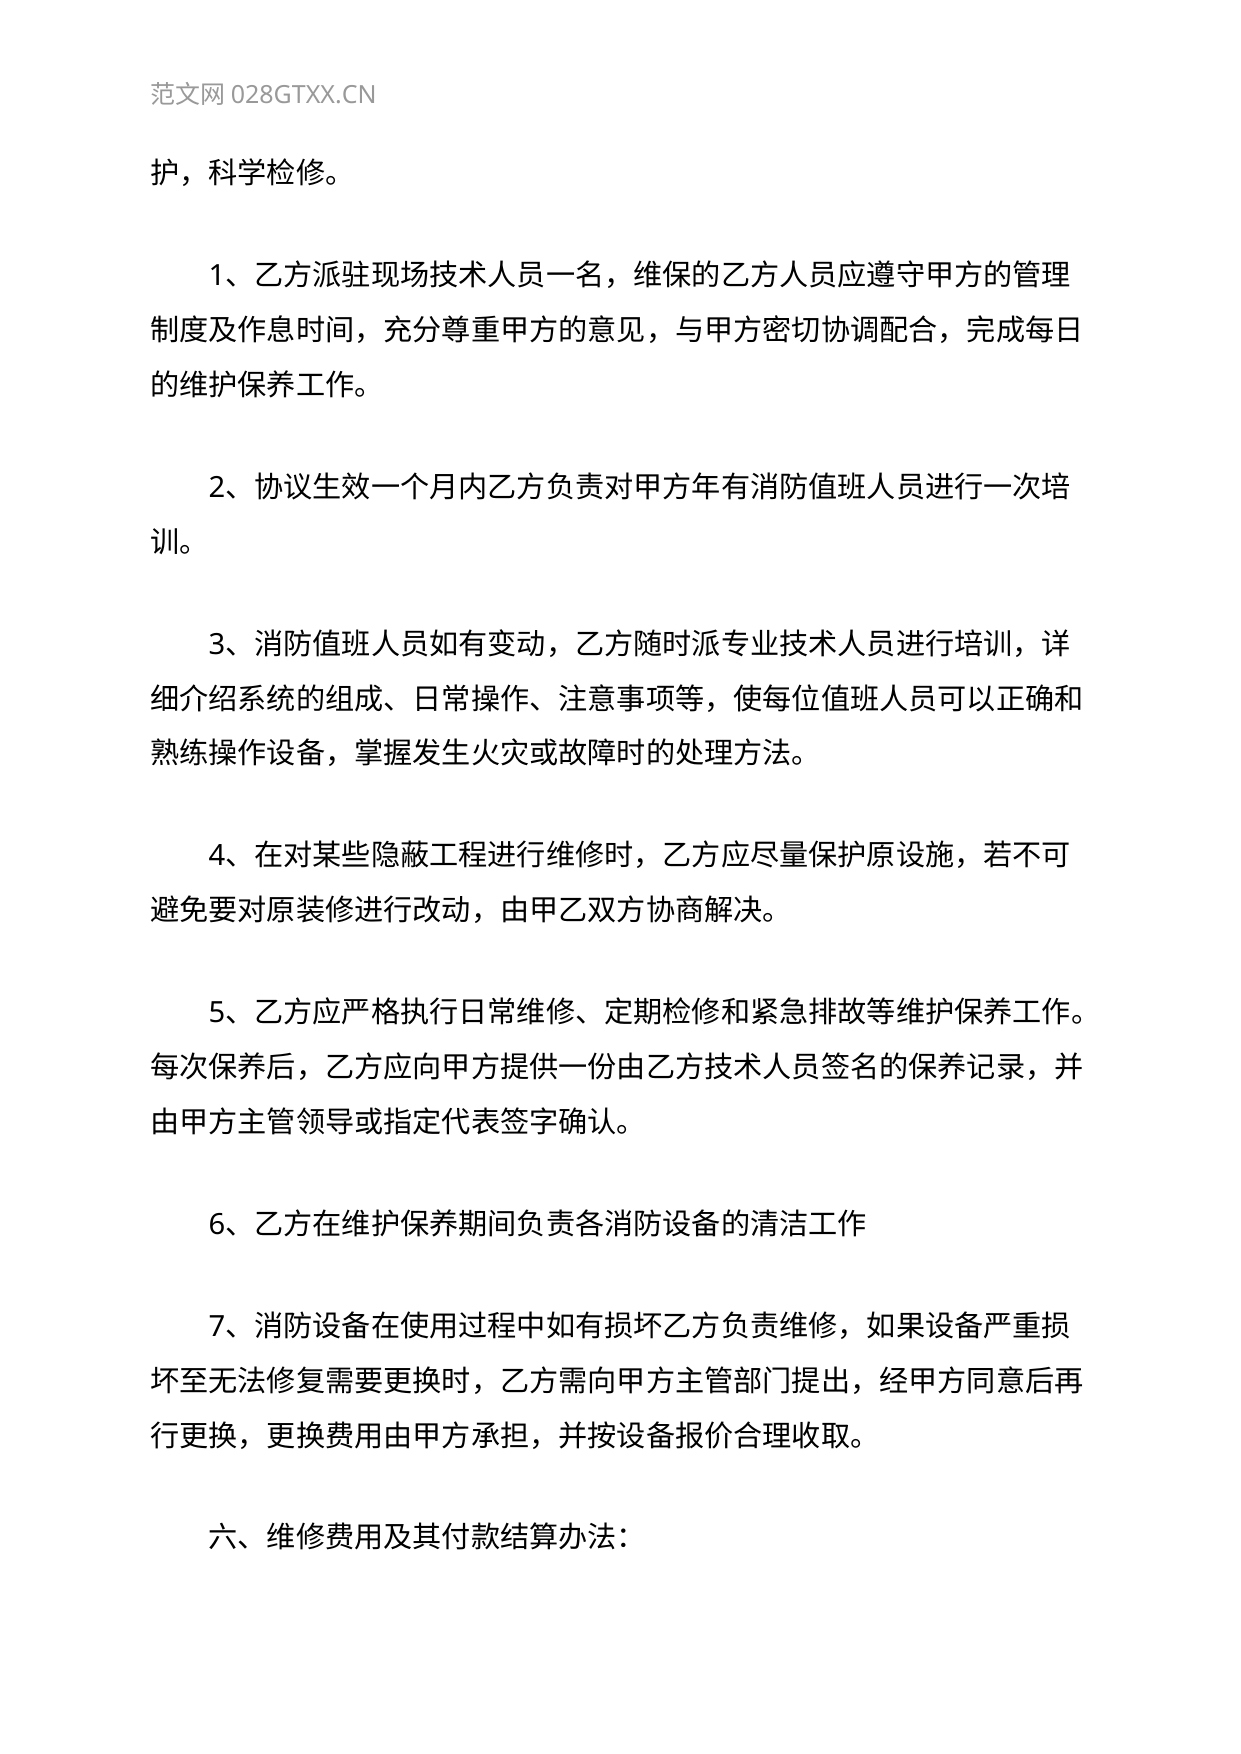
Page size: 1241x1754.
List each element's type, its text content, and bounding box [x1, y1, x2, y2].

text 六、维修费用及其付款结算办法： [150, 1514, 1090, 1556]
text 3、消防值班人员如有变动，乙方随时派专业技术人员进行培训，详细介绍系统的组成、日常操作、注意事项等，使每位值班人员可以正确和熟练操作设备，掌握发生火灾或故障时的处理方法。 [150, 620, 1090, 772]
text 5、乙方应严格执行日常维修、定期检修和紧急排故等维护保养工作。每次保养后，乙方应向甲方提供一份由乙方技术人员签名的保养记录，并由甲方主管领导或指定代表签字确认。 [150, 989, 1090, 1141]
text 7、消防设备在使用过程中如有损坏乙方负责维修，如果设备严重损坏至无法修复需要更换时，乙方需向甲方主管部门提出，经甲方同意后再行更换，更换费用由甲方承担，并按设备报价合理收取。 [150, 1302, 1090, 1454]
text 6、乙方在维护保养期间负责各消防设备的清洁工作 [150, 1200, 1090, 1243]
text 4、在对某些隐蔽工程进行维修时，乙方应尽量保护原设施，若不可避免要对原装修进行改动，由甲乙双方协商解决。 [150, 832, 1090, 929]
text 2、协议生效一个月内乙方负责对甲方年有消防值班人员进行一次培训。 [150, 463, 1090, 561]
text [150, 150, 1090, 192]
text 1、乙方派驻现场技术人员一名，维保的乙方人员应遵守甲方的管理制度及作息时间，充分尊重甲方的意见，与甲方密切协调配合，完成每日的维护保养工作。 [150, 252, 1090, 404]
